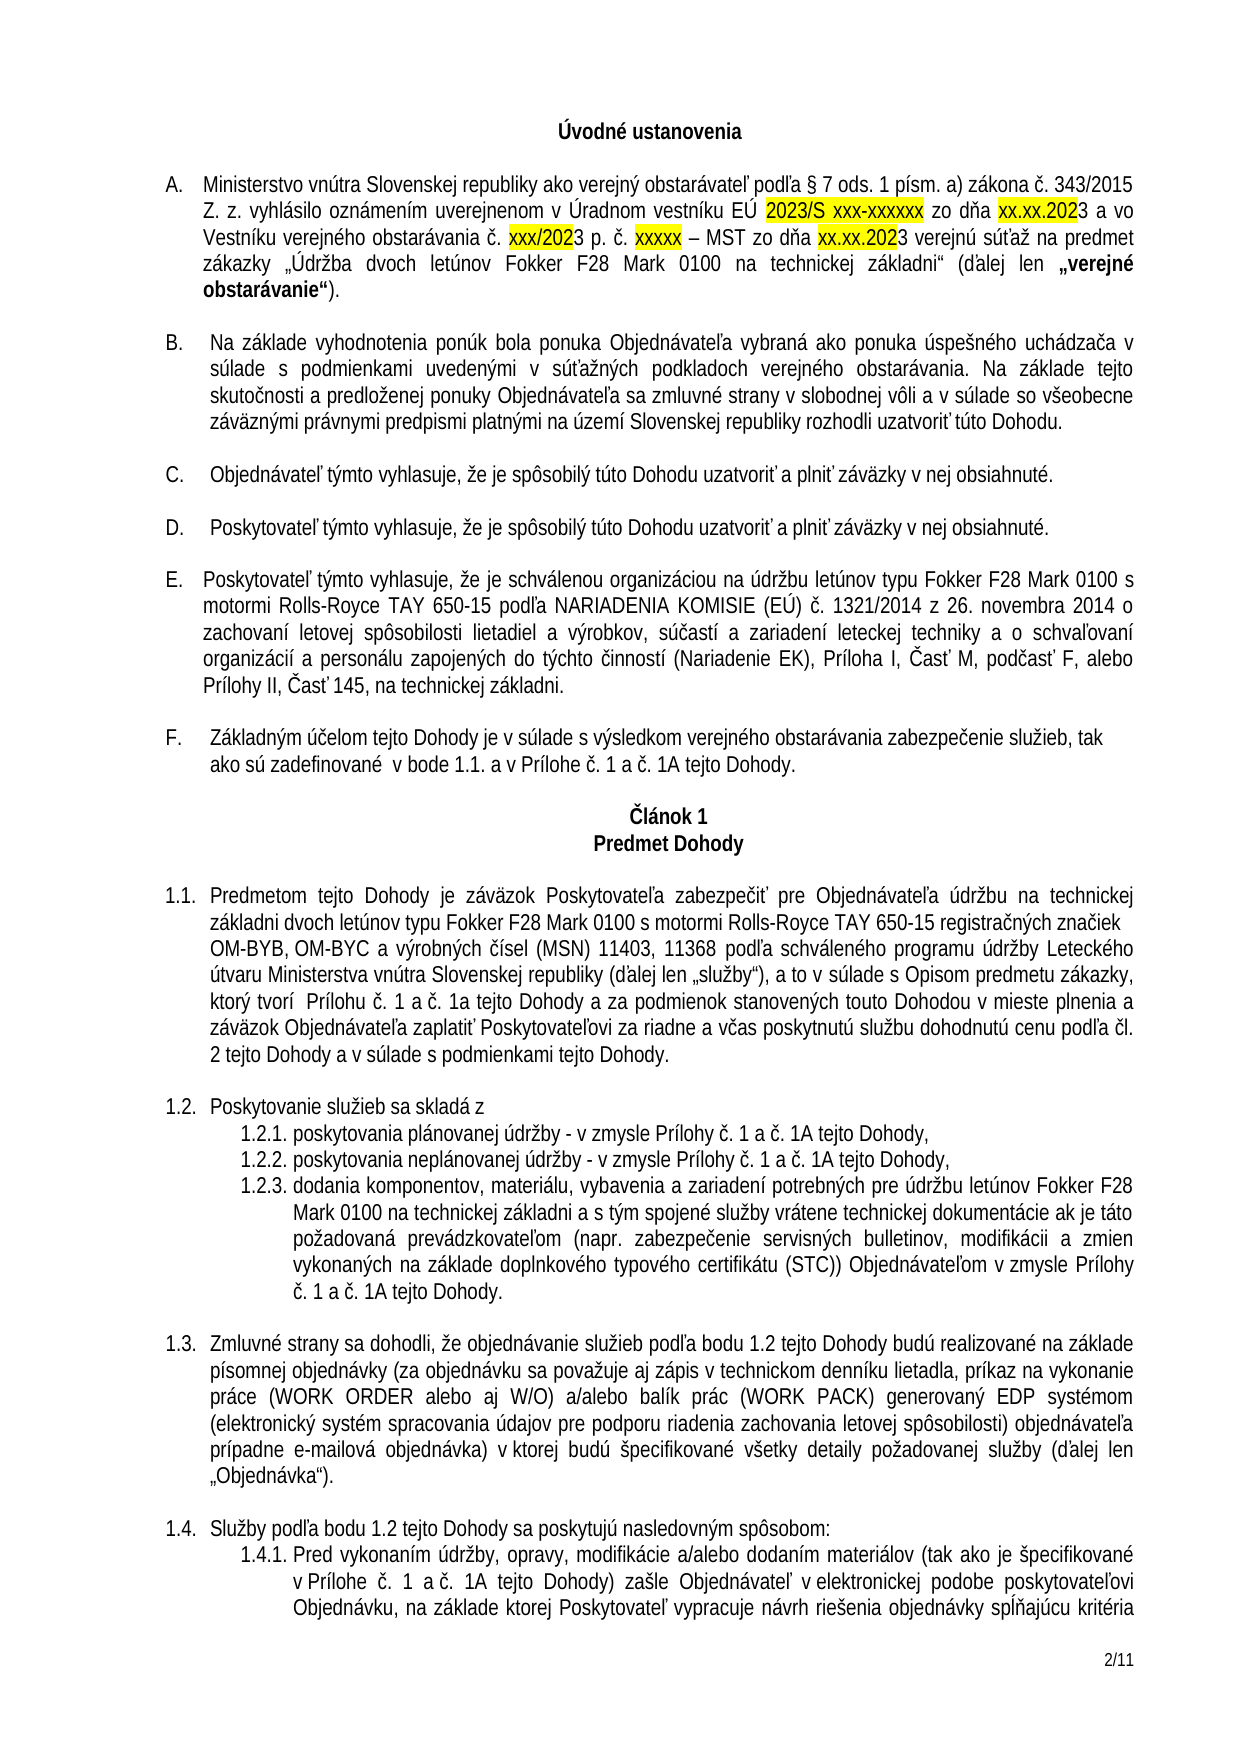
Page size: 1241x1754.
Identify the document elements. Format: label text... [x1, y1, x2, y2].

list Objednávateľ týmto vyhlasuje, že je spôsobilý túto Dohodu uzatvoriť a plniť záväzky v nej obsiahnuté. [165, 461, 1134, 487]
list Predmetom tejto Dohody je záväzok Poskytovateľa zabezpečiť pre Objednávateľa údržbu na technickej základni dvoch letúnov typu Fokker F28 Mark 0100 s motormi Rolls-Royce TAY 650-15 registračných značiek [165, 882, 1134, 935]
list dodania komponentov, materiálu, vybavenia a zariadení potrebných pre údržbu letúnov Fokker F28 Mark 0100 na technickej základni a s tým spojené služby vrátene technickej dokumentácie ak je táto požadovaná prevádzkovateľom (napr. zabezpečenie servisných bulletinov, modifikácii a zmien vykonaných na základe doplnkového typového certifikátu (STC)) Objednávateľom v zmysle Prílohy č. 1 a č. 1A tejto Dohody. [240, 1172, 1134, 1304]
list Služby podľa bodu 1.2 tejto Dohody sa poskytujú nasledovným spôsobom: [165, 1515, 1134, 1541]
list Ministerstvo vnútra Slovenskej republiky ako verejný obstarávateľ podľa § 7 ods. 1 písm. a) zákona č. 343/2015 Z. z. vyhlásilo oznámením uverejnenom v Úradnom vestníku EÚ 2023/S xxx-xxxxxx zo dňa xx.xx.2023 a vo Vestníku verejného obstarávania č. xxx/2023 p. č. xxxxx – MST zo dňa xx.xx.2023 verejnú súťaž na predmet zákazky „Údržba dvoch letúnov Fokker F28 Mark 0100 na technickej základni“ (ďalej len „verejné obstarávanie“). [165, 171, 1134, 303]
text Článok 1 [203, 803, 1134, 830]
list Poskytovateľ týmto vyhlasuje, že je schválenou organizáciou na údržbu letúnov typu Fokker F28 Mark 0100 s motormi Rolls-Royce TAY 650-15 podľa NARIADENIA KOMISIE (EÚ) č. 1321/2014 z 26. novembra 2014 o zachovaní letovej spôsobilosti lietadiel a výrobkov, súčastí a zariadení leteckej techniky a o schvaľovaní organizácií a personálu zapojených do týchto činností (Nariadenie EK), Príloha I, Časť M, podčasť F, alebo Prílohy II, Časť 145, na technickej základni. [165, 566, 1134, 698]
list Poskytovanie služieb sa skladá z [165, 1093, 1134, 1119]
text Predmet Dohody [203, 830, 1134, 856]
text OM-BYB, OM-BYC a výrobných čísel (MSN) 11403, 11368 podľa schváleného programu údržby Leteckého útvaru Ministerstva vnútra Slovenskej republiky (ďalej len „služby“), a to v súlade s Opisom predmetu zákazky, ktorý tvorí Prílohu č. 1 a č. 1a tejto Dohody a za podmienok stanovených touto Dohodou v mieste plnenia a záväzok Objednávateľa zaplatiť Poskytovateľovi za riadne a včas poskytnutú službu dohodnutú cenu podľa čl. 2 tejto Dohody a v súlade s podmienkami tejto Dohody. [210, 935, 1134, 1067]
list Poskytovateľ týmto vyhlasuje, že je spôsobilý túto Dohodu uzatvoriť a plniť záväzky v nej obsiahnuté. [165, 513, 1134, 540]
list Zmluvné strany sa dohodli, že objednávanie služieb podľa bodu 1.2 tejto Dohody budú realizované na základe písomnej objednávky (za objednávku sa považuje aj zápis v technickom denníku lietadla, príkaz na vykonanie práce (WORK ORDER alebo aj W/O) a/alebo balík prác (WORK PACK) generovaný EDP systémom (elektronický systém spracovania údajov pre podporu riadenia zachovania letovej spôsobilosti) objednávateľa prípadne e-mailová objednávka) v ktorej budú špecifikované všetky detaily požadovanej služby (ďalej len „Objednávka“). [165, 1330, 1134, 1488]
text Úvodné ustanovenia [165, 118, 1134, 144]
list poskytovania plánovanej údržby - v zmysle Prílohy č. 1 a č. 1A tejto Dohody, [240, 1119, 1134, 1146]
list poskytovania neplánovanej údržby - v zmysle Prílohy č. 1 a č. 1A tejto Dohody, [240, 1146, 1134, 1172]
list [240, 1541, 1134, 1620]
list Základným účelom tejto Dohody je v súlade s výsledkom verejného obstarávania zabezpečenie služieb, tak ako sú zadefinované v bode 1.1. a v Prílohe č. 1 a č. 1A tejto Dohody. [165, 724, 1134, 777]
list Na základe vyhodnotenia ponúk bola ponuka Objednávateľa vybraná ako ponuka úspešného uchádzača v súlade s podmienkami uvedenými v súťažných podkladoch verejného obstarávania. Na základe tejto skutočnosti a predloženej ponuky Objednávateľa sa zmluvné strany v slobodnej vôli a v súlade so všeobecne záväznými právnymi predpismi platnými na území Slovenskej republiky rozhodli uzatvoriť túto Dohodu. [165, 329, 1134, 434]
